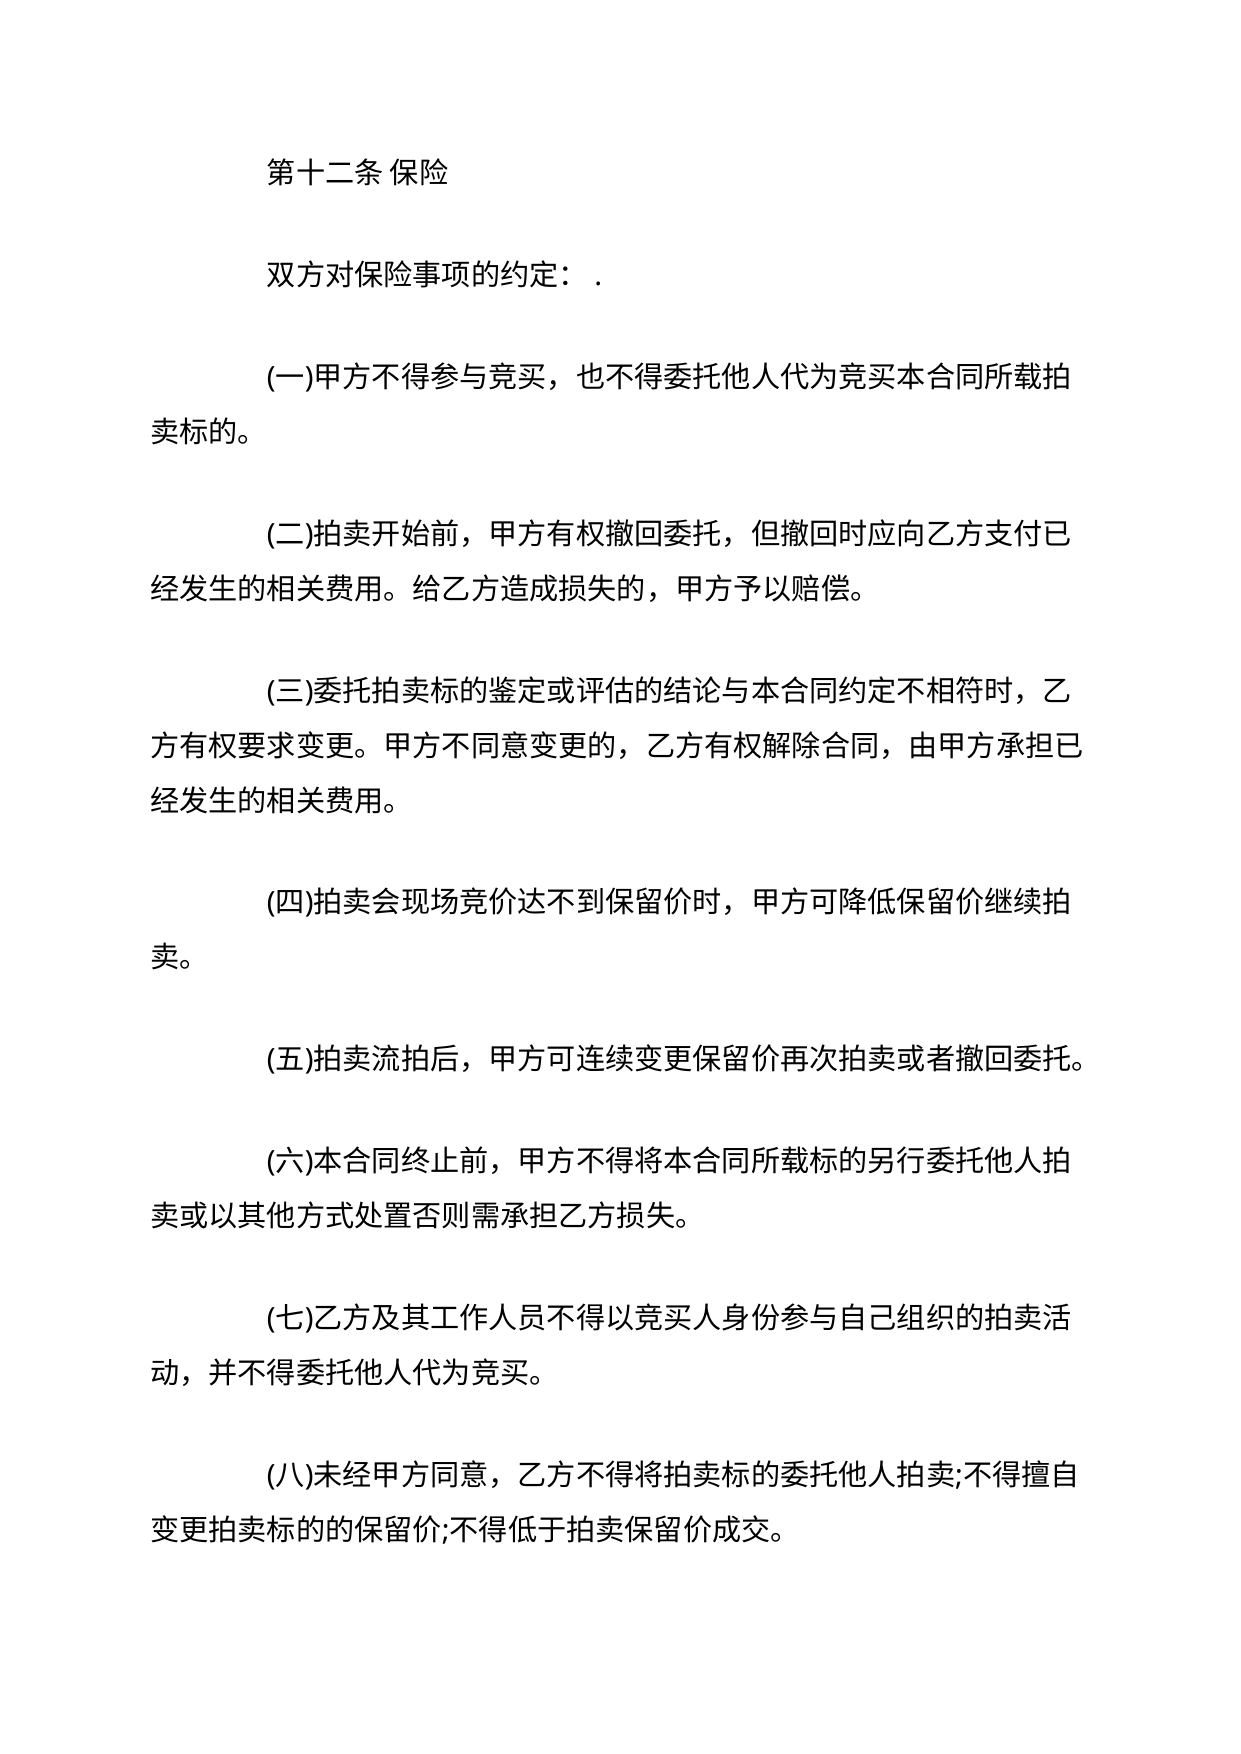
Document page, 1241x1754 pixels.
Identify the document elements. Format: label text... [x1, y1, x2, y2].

text (三)委托拍卖标的鉴定或评估的结论与本合同约定不相符时，乙方有权要求变更。甲方不同意变更的，乙方有权解除合同，由甲方承担已经发生的相关费用。 [150, 667, 1090, 819]
text (一)甲方不得参与竞买，也不得委托他人代为竞买本合同所载拍卖标的。 [150, 354, 1090, 451]
text 双方对保险事项的约定： . [150, 252, 1090, 294]
text (八)未经甲方同意，乙方不得将拍卖标的委托他人拍卖;不得擅自变更拍卖标的的保留价;不得低于拍卖保留价成交。 [150, 1451, 1090, 1549]
text (五)拍卖流拍后，甲方可连续变更保留价再次拍卖或者撤回委托。 [150, 1036, 1090, 1078]
text (六)本合同终止前，甲方不得将本合同所载标的另行委托他人拍卖或以其他方式处置否则需承担乙方损失。 [150, 1138, 1090, 1235]
text (四)拍卖会现场竞价达不到保留价时，甲方可降低保留价继续拍卖。 [150, 879, 1090, 976]
text (七)乙方及其工作人员不得以竞买人身份参与自己组织的拍卖活动，并不得委托他人代为竞买。 [150, 1294, 1090, 1392]
text (二)拍卖开始前，甲方有权撤回委托，但撤回时应向乙方支付已经发生的相关费用。给乙方造成损失的，甲方予以赔偿。 [150, 511, 1090, 608]
text 第十二条 保险 [150, 150, 1090, 192]
